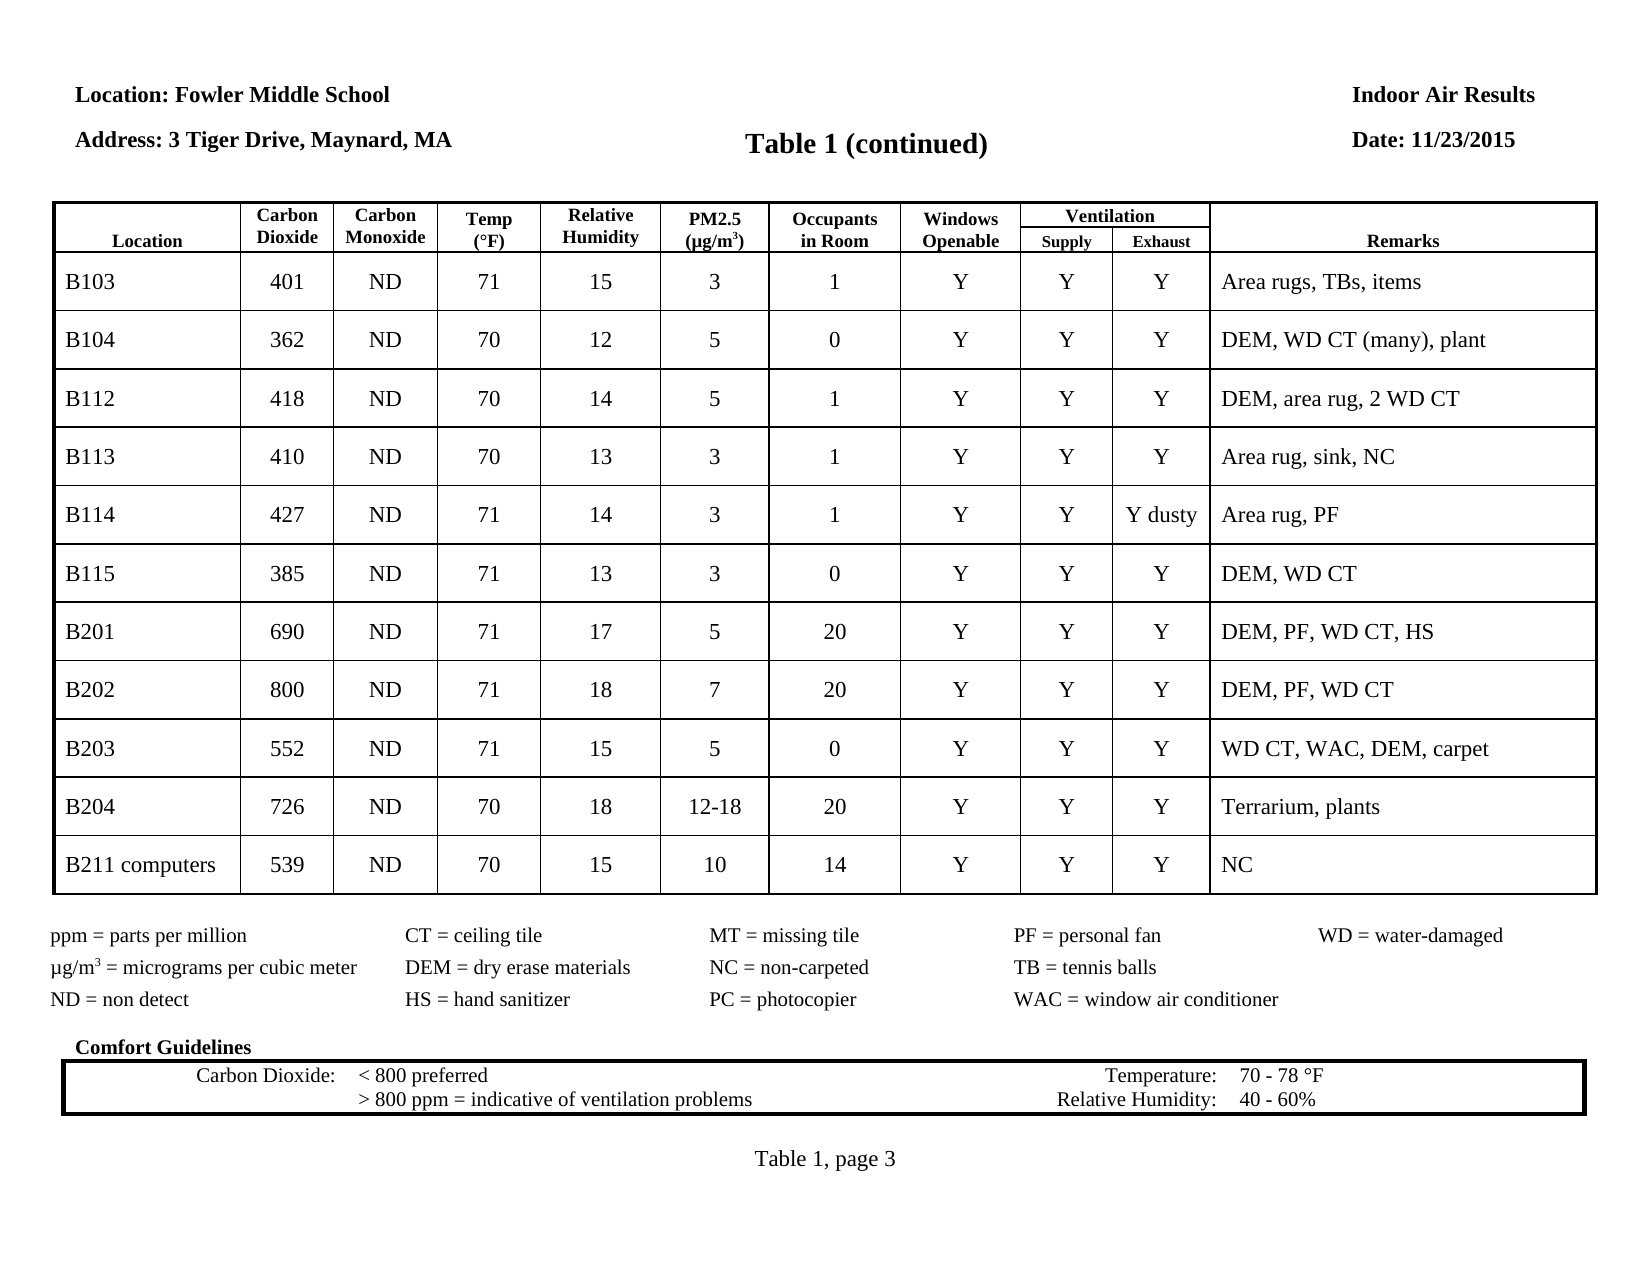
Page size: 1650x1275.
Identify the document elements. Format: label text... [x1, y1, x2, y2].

table_cell ND [334, 253, 437, 309]
table_cell Y [901, 370, 1020, 426]
table_cell 70 [438, 836, 540, 893]
table_cell 1 [770, 486, 900, 543]
table_cell B203 [56, 720, 240, 776]
table_cell 12-18 [661, 778, 768, 834]
table_header Carbon Dioxide (ppm) [241, 204, 333, 251]
table_cell DEM, area rug, 2 WD CT [1211, 370, 1595, 426]
table_cell Y [1021, 661, 1112, 718]
table_cell 362 [241, 311, 333, 368]
table_cell B115 [56, 545, 240, 601]
table_cell 70 [438, 311, 540, 368]
table_cell Y [1113, 720, 1209, 776]
table_cell 3 [661, 253, 768, 309]
table_cell 552 [241, 720, 333, 776]
table_cell Area rug, PF [1211, 486, 1595, 543]
table_cell 15 [541, 253, 660, 309]
table_cell 401 [241, 253, 333, 309]
table_cell ND [334, 778, 437, 834]
table_cell DEM, WD CT [1211, 545, 1595, 601]
table_cell Y [1021, 603, 1112, 659]
table_cell ND [334, 486, 437, 543]
table_cell Y [1113, 311, 1209, 368]
table_cell Y [1113, 428, 1209, 484]
table_cell Y [1113, 661, 1209, 718]
table_cell Area rugs, TBs, items [1211, 253, 1595, 309]
table_cell WD CT, WAC, DEM, carpet [1211, 720, 1595, 776]
table_cell Y [901, 661, 1020, 718]
table_cell Y [1113, 778, 1209, 834]
table_cell 0 [770, 545, 900, 601]
table_cell 410 [241, 428, 333, 484]
table_cell Terrarium, plants [1211, 778, 1595, 834]
table_cell Y [1021, 545, 1112, 601]
table_cell 539 [241, 836, 333, 893]
table_cell 3 [661, 486, 768, 543]
table_header Location [56, 204, 240, 251]
table_cell 15 [541, 720, 660, 776]
table_cell 71 [438, 603, 540, 659]
table_cell 800 [241, 661, 333, 718]
table_cell Y [1021, 253, 1112, 309]
table_cell ND [334, 603, 437, 659]
table_cell ND [334, 836, 437, 893]
table_header Occupants in Room [770, 204, 900, 251]
table_cell 20 [770, 661, 900, 718]
table_cell 14 [541, 370, 660, 426]
table_cell Y [1021, 370, 1112, 426]
table_cell ND [334, 545, 437, 601]
table_cell 71 [438, 720, 540, 776]
table_cell Y [1021, 311, 1112, 368]
table_cell 12 [541, 311, 660, 368]
table_cell 71 [438, 661, 540, 718]
table_cell 18 [541, 661, 660, 718]
table_cell 70 [438, 778, 540, 834]
table_cell 71 [438, 486, 540, 543]
table_cell B103 [56, 253, 240, 309]
table_cell 14 [770, 836, 900, 893]
table_cell 1 [770, 370, 900, 426]
table_cell ND [334, 661, 437, 718]
table_cell 18 [541, 778, 660, 834]
table_cell 0 [770, 720, 900, 776]
table_cell 3 [661, 428, 768, 484]
table_cell Y [901, 545, 1020, 601]
table_cell 10 [661, 836, 768, 893]
table_cell B201 [56, 603, 240, 659]
table_cell Y [1021, 778, 1112, 834]
table_cell Y [1021, 428, 1112, 484]
table_cell Y [901, 778, 1020, 834]
table_cell 13 [541, 428, 660, 484]
table_cell Y [1021, 836, 1112, 893]
table_cell 385 [241, 545, 333, 601]
table_cell 1 [770, 428, 900, 484]
table_cell 1 [770, 253, 900, 309]
table_cell Y [1113, 545, 1209, 601]
table_cell Y [901, 836, 1020, 893]
table_cell ND [334, 311, 437, 368]
table_cell 13 [541, 545, 660, 601]
table_header Temp (°F) [438, 204, 540, 251]
table_cell 71 [438, 253, 540, 309]
table_cell Y [901, 428, 1020, 484]
table_cell DEM, WD CT (many), plant [1211, 311, 1595, 368]
table_header Windows Openable [901, 204, 1020, 251]
table_cell Y [1021, 720, 1112, 776]
table_cell B204 [56, 778, 240, 834]
table_header Remarks [1211, 204, 1595, 251]
table_header Carbon Monoxide (ppm) [334, 204, 437, 251]
table_cell Y [901, 720, 1020, 776]
table_cell 3 [661, 545, 768, 601]
table_cell 5 [661, 720, 768, 776]
table_cell 5 [661, 370, 768, 426]
table_cell 418 [241, 370, 333, 426]
table_cell Y dusty [1113, 486, 1209, 543]
table_cell 0 [770, 311, 900, 368]
table_cell Y [901, 311, 1020, 368]
table_cell 690 [241, 603, 333, 659]
table_cell 726 [241, 778, 333, 834]
table_cell 14 [541, 486, 660, 543]
table_cell 5 [661, 311, 768, 368]
table_cell 15 [541, 836, 660, 893]
table_cell Supply [1021, 228, 1112, 251]
table_cell DEM, PF, WD CT, HS [1211, 603, 1595, 659]
table_cell NC [1211, 836, 1595, 893]
table_cell B112 [56, 370, 240, 426]
table_cell ND [334, 428, 437, 484]
table_cell Y [1113, 370, 1209, 426]
table_cell ND [334, 720, 437, 776]
table_cell B113 [56, 428, 240, 484]
table_cell 5 [661, 603, 768, 659]
table_cell 70 [438, 428, 540, 484]
table_cell Y [1021, 486, 1112, 543]
table_cell Y [901, 603, 1020, 659]
table_cell Exhaust [1113, 228, 1209, 251]
table_cell 20 [770, 778, 900, 834]
table_header Relative Humidity (%) [541, 204, 660, 251]
table_cell ND [334, 370, 437, 426]
table_cell DEM, PF, WD CT [1211, 661, 1595, 718]
table_header Ventilation [1021, 204, 1209, 226]
table_cell B211 computers [56, 836, 240, 893]
table_header PM2.5 (µg/m3) [661, 204, 768, 251]
table_cell 427 [241, 486, 333, 543]
table_cell 70 [438, 370, 540, 426]
table_cell 17 [541, 603, 660, 659]
table_cell Y [1113, 253, 1209, 309]
table_cell Y [901, 253, 1020, 309]
table_cell B202 [56, 661, 240, 718]
table_cell 20 [770, 603, 900, 659]
table_cell 71 [438, 545, 540, 601]
table_cell Y [901, 486, 1020, 543]
table_cell Y [1113, 836, 1209, 893]
table_cell B104 [56, 311, 240, 368]
table_cell Area rug, sink, NC [1211, 428, 1595, 484]
table_cell B114 [56, 486, 240, 543]
table_cell 7 [661, 661, 768, 718]
table_cell Y [1113, 603, 1209, 659]
